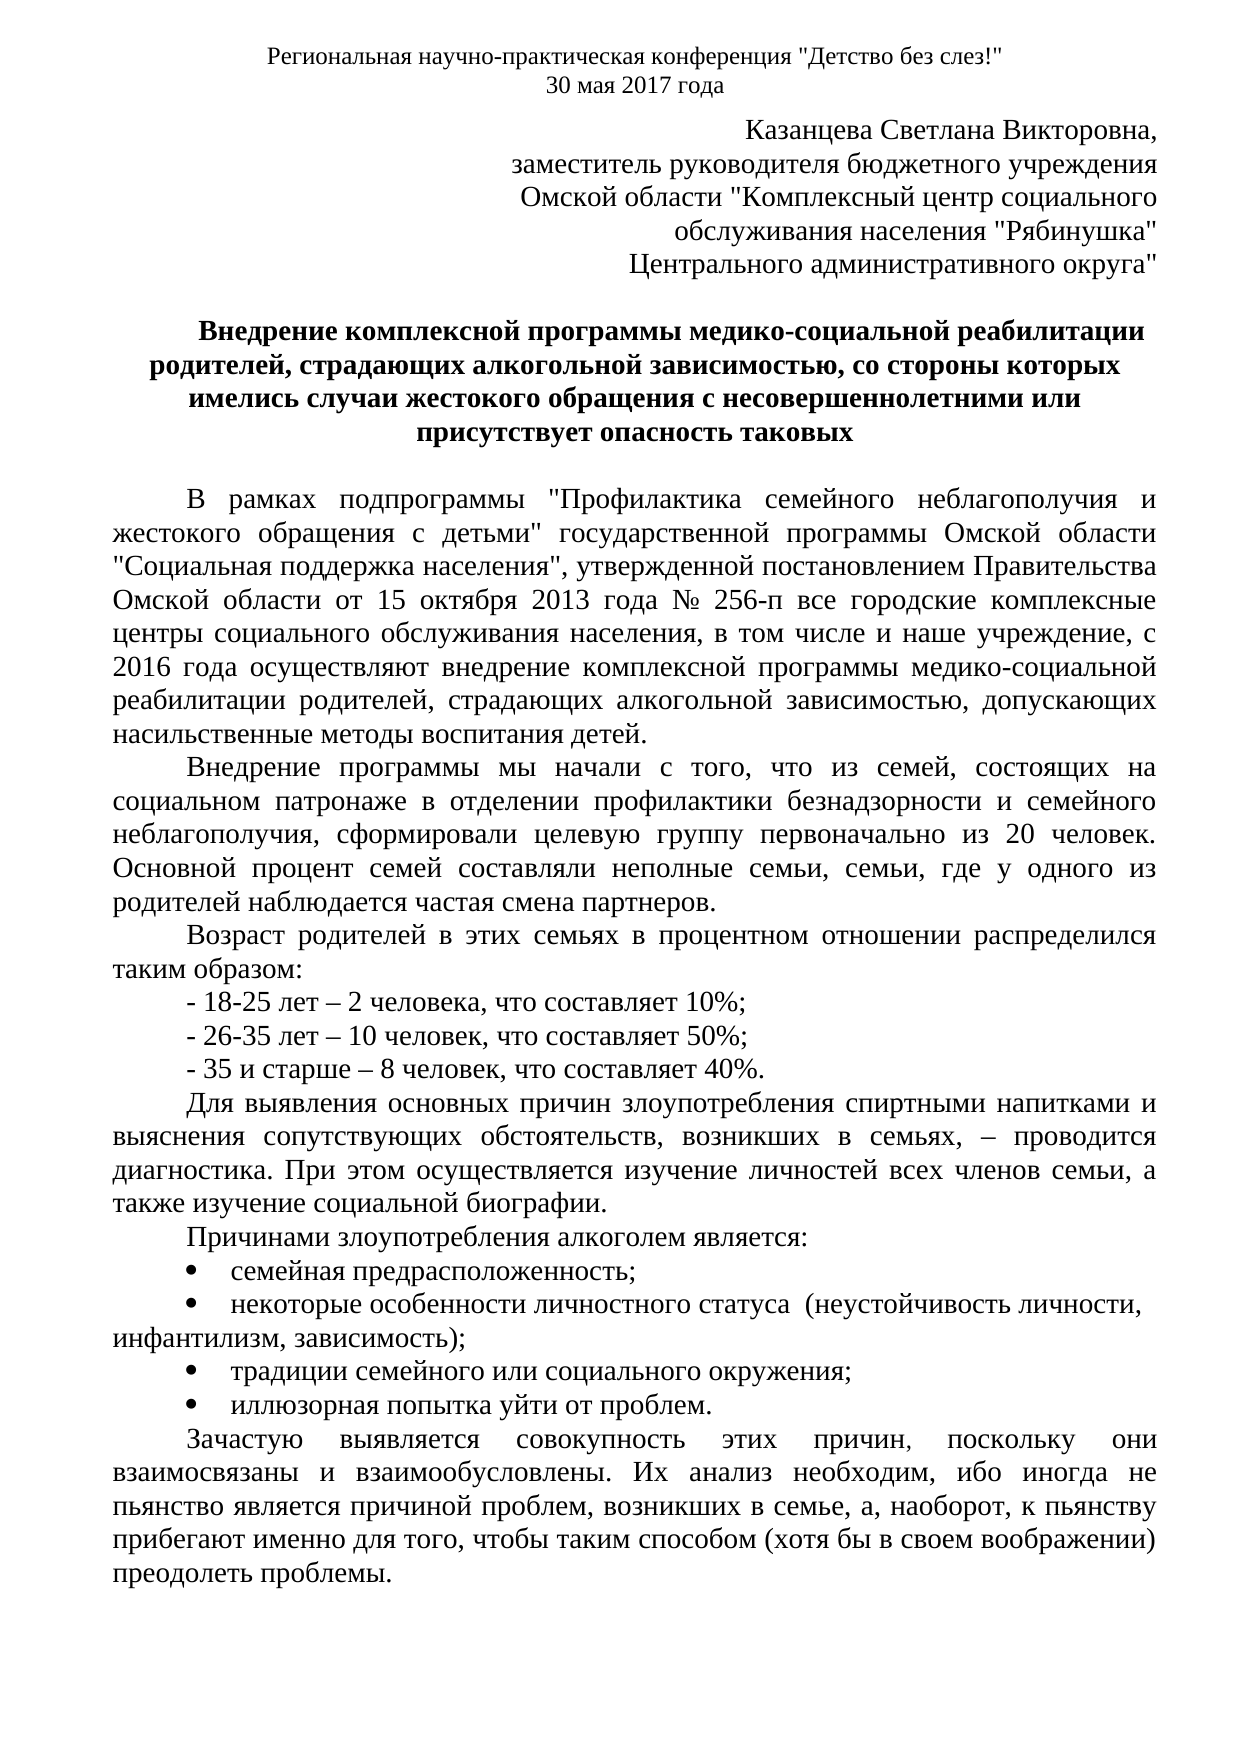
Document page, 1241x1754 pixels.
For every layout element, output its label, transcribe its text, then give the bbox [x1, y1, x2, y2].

text - 18-25 лет – 2 человека, что составляет 10%; [112, 984, 1157, 1018]
text Внедрение комплексной программы медико-социальной реабилитации родителей, страдающих алкогольной зависимостью, со стороны которых имелись случаи жестокого обращения с несовершеннолетними или присутствует опасность таковых [112, 313, 1157, 448]
text традиции семейного или социального окружения; [112, 1353, 1157, 1387]
text Зачастую выявляется совокупность этих причин, поскольку они взаимосвязаны и взаимообусловлены. Их анализ необходим, ибо иногда не пьянство является причиной проблем, возникших в семье, а, наоборот, к пьянству прибегают именно для того, чтобы таким способом (хотя бы в своем воображении) преодолеть проблемы. [112, 1421, 1157, 1588]
text Для выявления основных причин злоупотребления спиртными напитками и выяснения сопутствующих обстоятельств, возникших в семьях, – проводится диагностика. При этом осуществляется изучение личностей всех членов семьи, а также изучение социальной биографии. [112, 1085, 1157, 1219]
text Центрального административного округа" [112, 246, 1157, 280]
text Возраст родителей в этих семьях в процентном отношении распределился таким образом: [112, 917, 1157, 984]
text семейная предрасположенность; [112, 1253, 1157, 1286]
text Казанцева Светлана Викторовна, [112, 112, 1157, 146]
text обслуживания населения "Рябинушка" [112, 213, 1157, 246]
text Внедрение программы мы начали с того, что из семей, состоящих на социальном патронаже в отделении профилактики безнадзорности и семейного неблагополучия, сформировали целевую группу первоначально из 20 человек. Основной процент семей составляли неполные семьи, семьи, где у одного из родителей наблюдается частая смена партнеров. [112, 749, 1157, 917]
text некоторые особенности личностного статуса (неустойчивость личности, инфантилизм, зависимость); [112, 1286, 1157, 1353]
text Причинами злоупотребления алкоголем является: [112, 1219, 1157, 1253]
text - 35 и старше – 8 человек, что составляет 40%. [112, 1051, 1157, 1085]
text Омской области "Комплексный центр социального [112, 179, 1157, 213]
text В рамках подпрограммы "Профилактика семейного неблагополучия и жестокого обращения с детьми" государственной программы Омской области "Социальная поддержка населения", утвержденной постановлением Правительства Омской области от 15 октября 2013 года № 256-п все городские комплексные центры социального обслуживания населения, в том числе и наше учреждение, с 2016 года осуществляют внедрение комплексной программы медико-социальной реабилитации родителей, страдающих алкогольной зависимостью, допускающих насильственные методы воспитания детей. [112, 481, 1157, 749]
text иллюзорная попытка уйти от проблем. [112, 1387, 1157, 1421]
text заместитель руководителя бюджетного учреждения [112, 146, 1157, 179]
text - 26-35 лет – 10 человек, что составляет 50%; [112, 1018, 1157, 1051]
